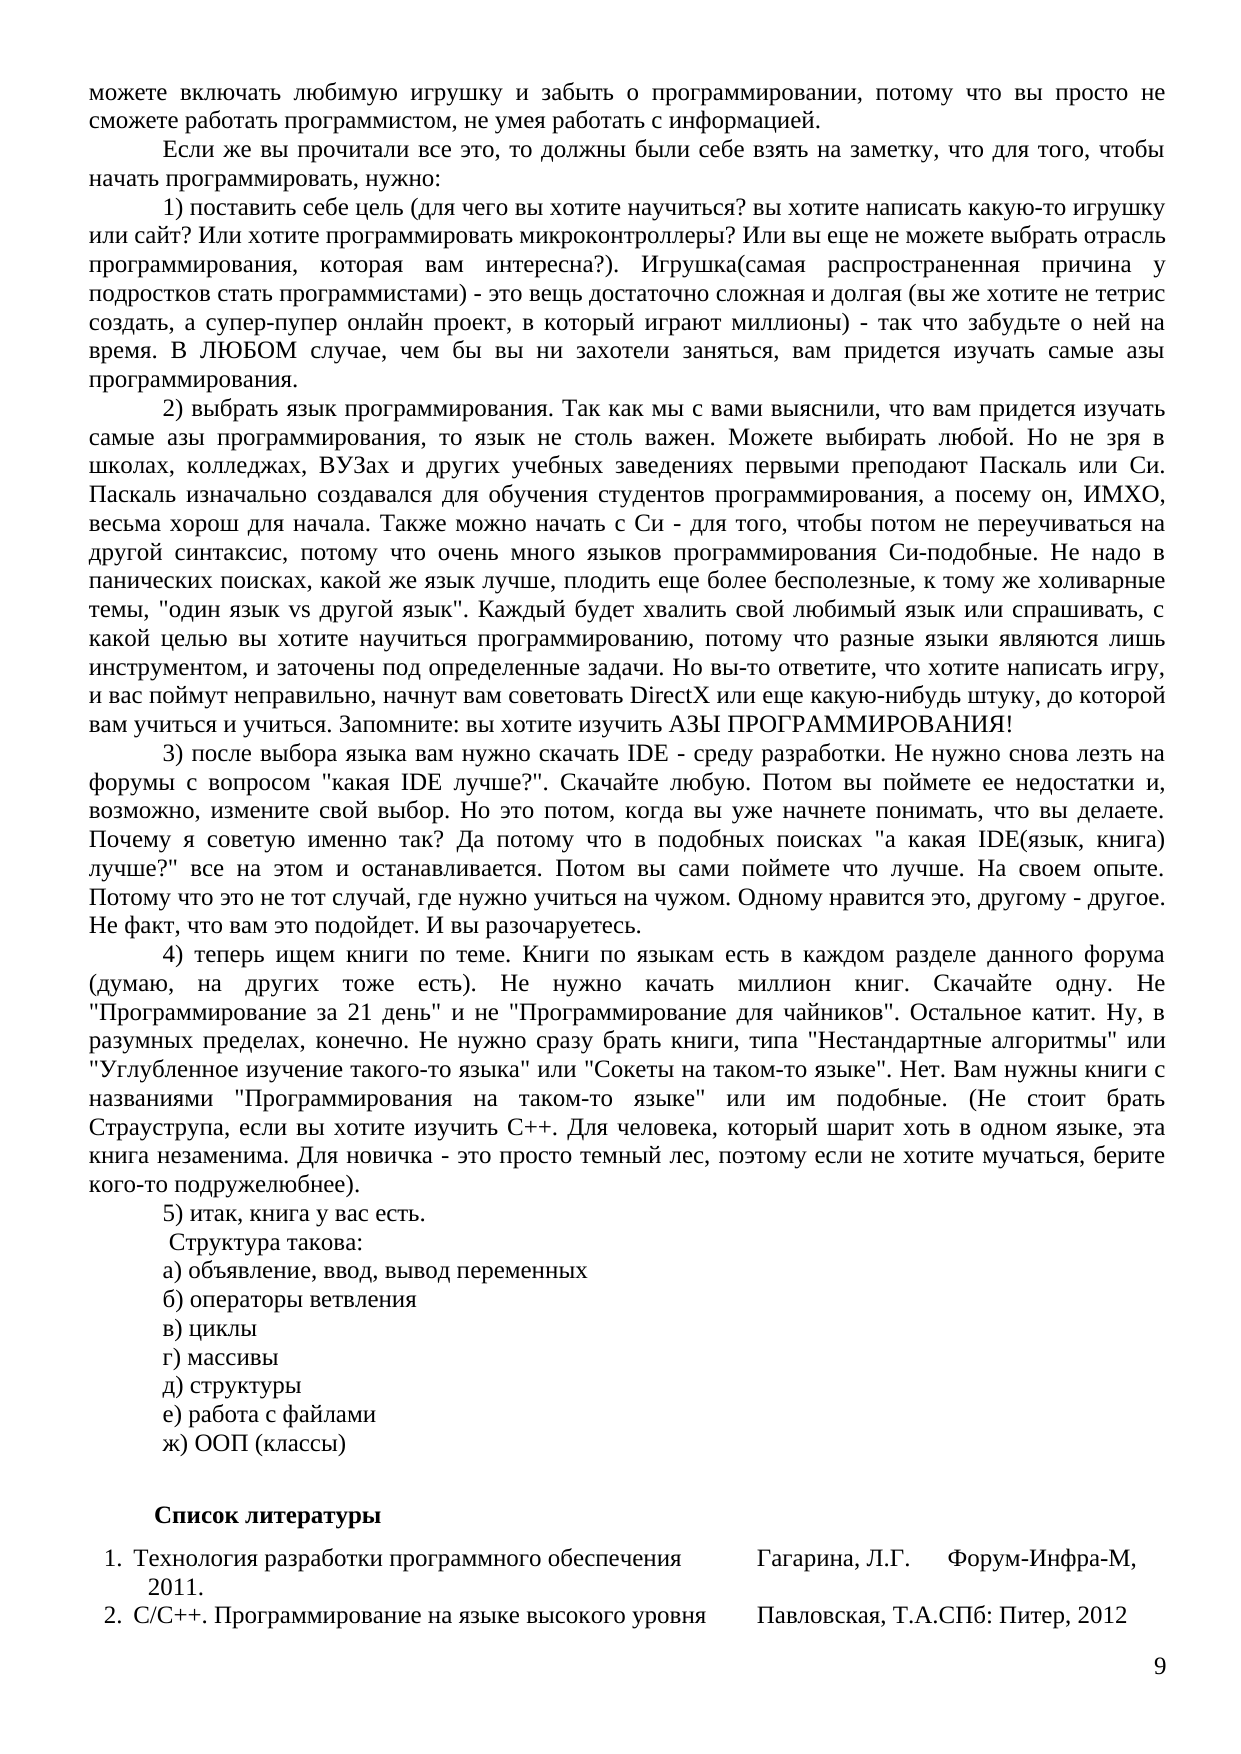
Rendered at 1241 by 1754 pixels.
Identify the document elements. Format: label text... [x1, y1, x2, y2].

text 4) теперь ищем книги по теме. Книги по языкам есть в каждом разделе данного форума (думаю, на других тоже есть). Не нужно качать миллион книг. Скачайте одну. Не "Программирование за 21 день" и не "Программирование для чайников". Остальное катит. Ну, в разумных пределах, конечно. Не нужно сразу брать книги, типа "Нестандартные алгоритмы" или "Углубленное изучение такого-то языка" или "Сокеты на таком-то языке". Нет. Вам нужны книги с названиями "Программирования на таком-то языке" или им подобные. (Не стоит брать Страуструпа, если вы хотите изучить С++. Для человека, который шарит хоть в одном языке, эта книга незаменима. Для новичка - это просто темный лес, поэтому если не хотите мучаться, берите кого-то подружелюбнее). [89, 939, 1167, 1198]
text д) структуры [89, 1371, 1167, 1399]
text е) работа с файлами [89, 1399, 1167, 1428]
text 5) итак, книга у вас есть. [89, 1198, 1167, 1227]
text Если же вы прочитали все это, то должны были себе взять на заметку, что для того, чтобы начать программировать, нужно: [89, 134, 1167, 192]
text 1) поставить себе цель (для чего вы хотите научиться? вы хотите написать какую-то игрушку или сайт? Или хотите программировать микроконтроллеры? Или вы еще не можете выбрать отрасль программирования, которая вам интересна?). Игрушка(самая распространенная причина у подростков стать программистами) - это вещь достаточно сложная и долгая (вы же хотите не тетрис создать, а супер-пупер онлайн проект, в который играют миллионы) - так что забудьте о ней на время. В ЛЮБОМ случае, чем бы вы ни захотели заняться, вам придется изучать самые азы программирования. [89, 192, 1167, 393]
text Структура такова: [89, 1227, 1167, 1256]
text а) объявление, ввод, вывод переменных [89, 1256, 1167, 1284]
text б) операторы ветвления [89, 1284, 1167, 1313]
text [89, 77, 1167, 134]
text 2) выбрать язык программирования. Так как мы с вами выяснили, что вам придется изучать самые азы программирования, то язык не столь важен. Можете выбирать любой. Но не зря в школах, колледжах, ВУЗах и других учебных заведениях первыми преподают Паскаль или Си. Паскаль изначально создавался для обучения студентов программирования, а посему он, ИМХО, весьма хорош для начала. Также можно начать с Си - для того, чтобы потом не переучиваться на другой синтаксис, потому что очень много языков программирования Си-подобные. Не надо в панических поисках, какой же язык лучше, плодить еще более бесполезные, к тому же холиварные темы, "один язык vs другой язык". Каждый будет хвалить свой любимый язык или спрашивать, с какой целью вы хотите научиться программированию, потому что разные языки являются лишь инструментом, и заточены под определенные задачи. Но вы-то ответите, что хотите написать игру, и вас поймут неправильно, начнут вам советовать DirectX или еще какую-нибудь штуку, до которой вам учиться и учиться. Запомните: вы хотите изучить АЗЫ ПРОГРАММИРОВАНИЯ! [89, 393, 1167, 738]
text в) циклы [89, 1313, 1167, 1342]
list Технология разработки программного обеспечения Гагарина, Л.Г. Форум-Инфра-М, 2011. [103, 1543, 1167, 1601]
text Список литературы [148, 1500, 1167, 1529]
list С/C++. Программирование на языке высокого уровня Павловская, Т.А.СПб: Питер, 2012 [103, 1601, 1167, 1629]
text ж) ООП (классы) [89, 1428, 1167, 1457]
text г) массивы [89, 1342, 1167, 1371]
text 3) после выбора языка вам нужно скачать IDE - среду разработки. Не нужно снова лезть на форумы с вопросом "какая IDE лучше?". Скачайте любую. Потом вы поймете ее недостатки и, возможно, измените свой выбор. Но это потом, когда вы уже начнете понимать, что вы делаете. Почему я советую именно так? Да потому что в подобных поисках "а какая IDE(язык, книга) лучше?" все на этом и останавливается. Потом вы сами поймете что лучше. На своем опыте. Потому что это не тот случай, где нужно учиться на чужом. Одному нравится это, другому - другое. Не факт, что вам это подойдет. И вы разочаруетесь. [89, 738, 1167, 939]
